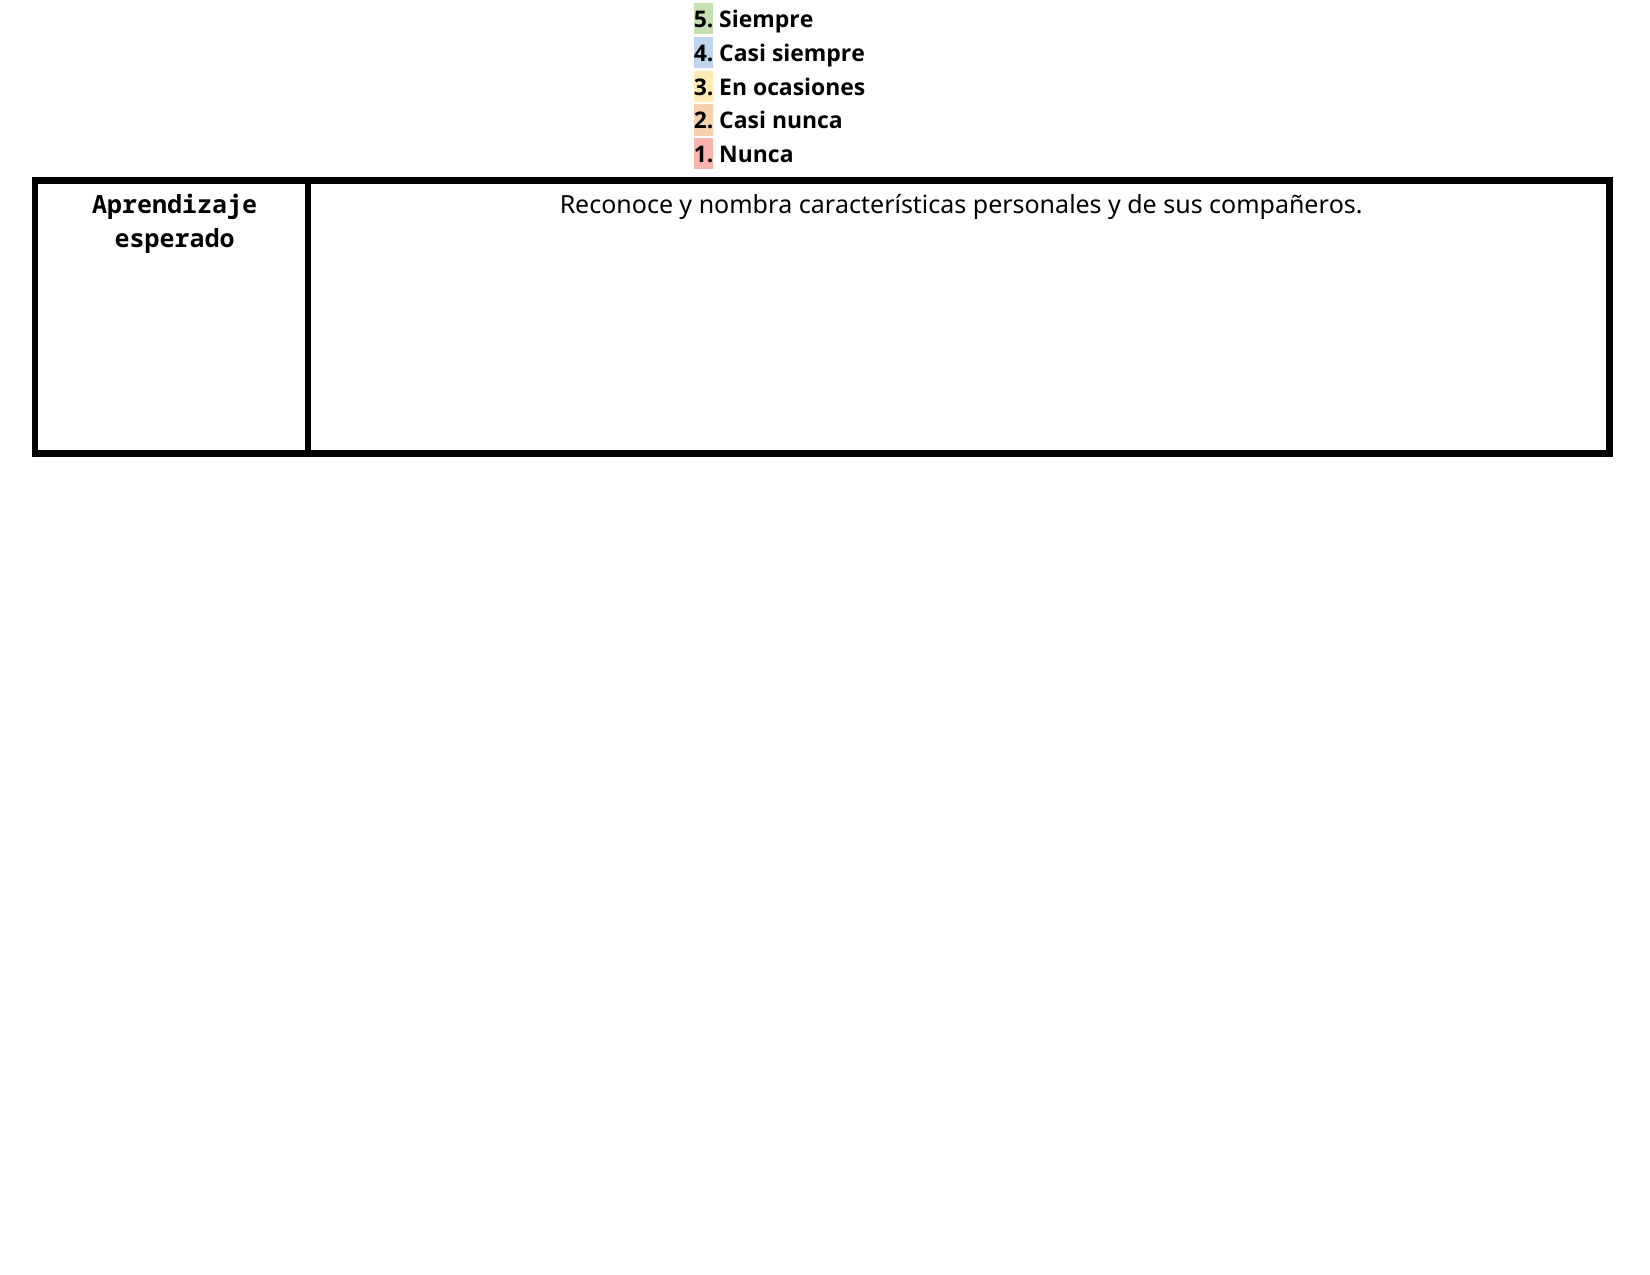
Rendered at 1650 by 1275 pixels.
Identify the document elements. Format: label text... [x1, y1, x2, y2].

table_header Aprendizaje esperado [38, 184, 305, 450]
table_header Reconoce y nombra características personales y de sus compañeros. [311, 184, 1606, 450]
